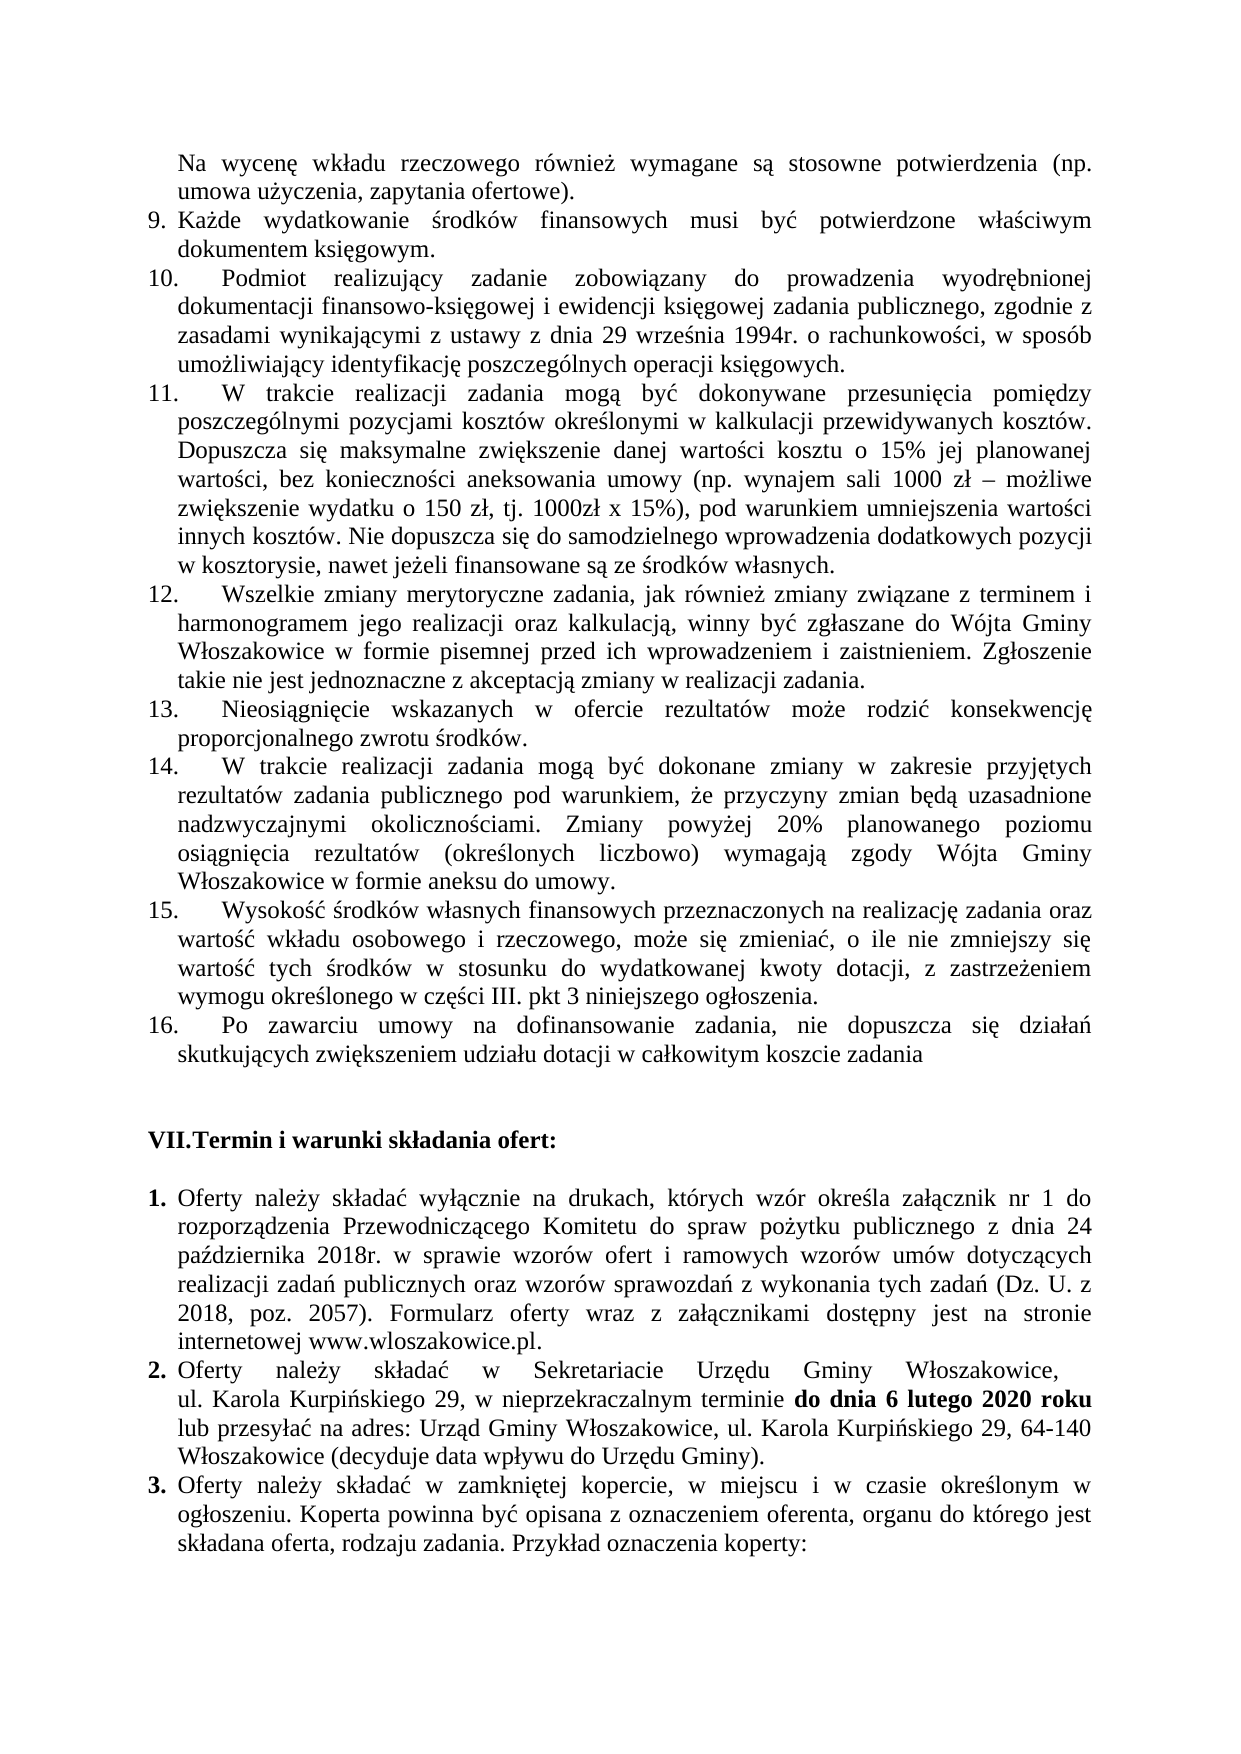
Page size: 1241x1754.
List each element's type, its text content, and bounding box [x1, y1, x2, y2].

list Wszelkie zmiany merytoryczne zadania, jak również zmiany związane z terminem i harmonogramem jego realizacji oraz kalkulacją, winny być zgłaszane do Wójta Gminy Włoszakowice w formie pisemnej przed ich wprowadzeniem i zaistnieniem. Zgłoszenie takie nie jest jednoznaczne z akceptacją zmiany w realizacji zadania. [148, 579, 1093, 694]
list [148, 148, 1093, 205]
list Oferty należy składać w zamkniętej kopercie, w miejscu i w czasie określonym w ogłoszeniu. Koperta powinna być opisana z oznaczeniem oferenta, organu do którego jest składana oferta, rodzaju zadania. Przykład oznaczenia koperty: [148, 1470, 1093, 1556]
list Nieosiągnięcie wskazanych w ofercie rezultatów może rodzić konsekwencję proporcjonalnego zwrotu środków. [148, 694, 1093, 751]
list Podmiot realizujący zadanie zobowiązany do prowadzenia wyodrębnionej dokumentacji finansowo-księgowej i ewidencji księgowej zadania publicznego, zgodnie z zasadami wynikającymi z ustawy z dnia 29 września 1994r. o rachunkowości, w sposób umożliwiający identyfikację poszczególnych operacji księgowych. [148, 263, 1093, 378]
list Każde wydatkowanie środków finansowych musi być potwierdzone właściwym dokumentem księgowym. [148, 205, 1093, 263]
list Oferty należy składać w Sekretariacie Urzędu Gminy Włoszakowice, ul. Karola Kurpińskiego 29, w nieprzekraczalnym terminie do dnia 6 lutego 2020 roku lub przesyłać na adres: Urząd Gminy Włoszakowice, ul. Karola Kurpińskiego 29, 64-140 Włoszakowice (decyduje data wpływu do Urzędu Gminy). [148, 1355, 1093, 1470]
list Po zawarciu umowy na dofinansowanie zadania, nie dopuszcza się działań skutkujących zwiększeniem udziału dotacji w całkowitym koszcie zadania [148, 1010, 1093, 1068]
list Termin i warunki składania ofert: [192, 1125, 1093, 1154]
list W trakcie realizacji zadania mogą być dokonywane przesunięcia pomiędzy poszczególnymi pozycjami kosztów określonymi w kalkulacji przewidywanych kosztów. Dopuszcza się maksymalne zwiększenie danej wartości kosztu o 15% jej planowanej wartości, bez konieczności aneksowania umowy (np. wynajem sali 1000 zł – możliwe zwiększenie wydatku o 150 zł, tj. 1000zł x 15%), pod warunkiem umniejszenia wartości innych kosztów. Nie dopuszcza się do samodzielnego wprowadzenia dodatkowych pozycji w kosztorysie, nawet jeżeli finansowane są ze środków własnych. [148, 378, 1093, 579]
list Wysokość środków własnych finansowych przeznaczonych na realizację zadania oraz wartość wkładu osobowego i rzeczowego, może się zmieniać, o ile nie zmniejszy się wartość tych środków w stosunku do wydatkowanej kwoty dotacji, z zastrzeżeniem wymogu określonego w części III. pkt 3 niniejszego ogłoszenia. [148, 895, 1093, 1010]
list Oferty należy składać wyłącznie na drukach, których wzór określa załącznik nr 1 do rozporządzenia Przewodniczącego Komitetu do spraw pożytku publicznego z dnia 24 października 2018r. w sprawie wzorów ofert i ramowych wzorów umów dotyczących realizacji zadań publicznych oraz wzorów sprawozdań z wykonania tych zadań (Dz. U. z 2018, poz. 2057). Formularz oferty wraz z załącznikami dostępny jest na stronie internetowej www.wloszakowice.pl. [148, 1183, 1093, 1355]
list W trakcie realizacji zadania mogą być dokonane zmiany w zakresie przyjętych rezultatów zadania publicznego pod warunkiem, że przyczyny zmian będą uzasadnione nadzwyczajnymi okolicznościami. Zmiany powyżej 20% planowanego poziomu osiągnięcia rezultatów (określonych liczbowo) wymagają zgody Wójta Gminy Włoszakowice w formie aneksu do umowy. [148, 751, 1093, 895]
